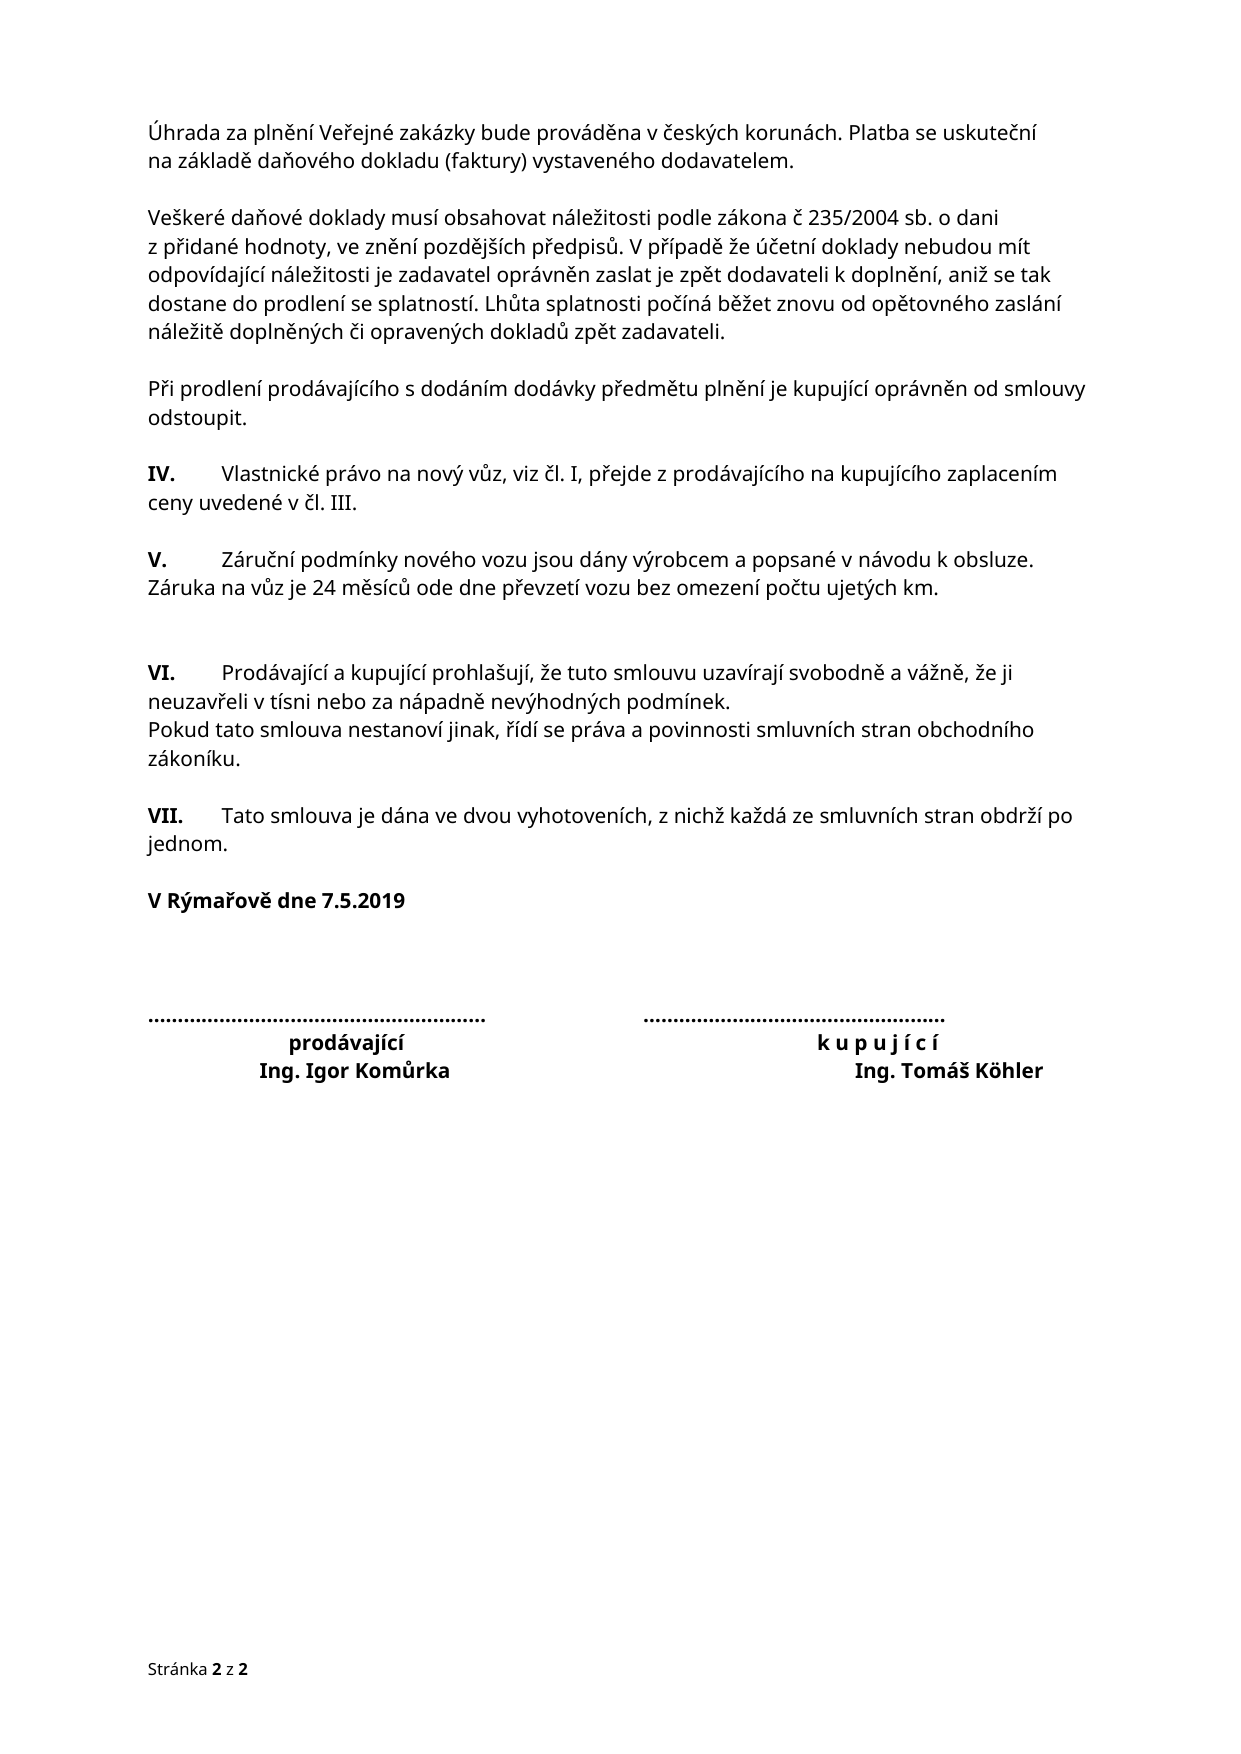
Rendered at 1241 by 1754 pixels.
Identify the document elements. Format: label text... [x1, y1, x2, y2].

text dostane do prodlení se splatností. Lhůta splatnosti počíná běžet znovu od opětovného zaslání [148, 289, 1093, 317]
text Úhrada za plnění Veřejné zakázky bude prováděna v českých korunách. Platba se uskuteční [148, 118, 1093, 147]
text V. Záruční podmínky nového vozu jsou dány výrobcem a popsané v návodu k obsluze. Záruka na vůz je 24 měsíců ode dne převzetí vozu bez omezení počtu ujetých km. [148, 545, 1093, 602]
text Ing. Igor Komůrka Ing. Tomáš Köhler [148, 1057, 1093, 1085]
text Veškeré daňové doklady musí obsahovat náležitosti podle zákona č 235/2004 sb. o dani [148, 203, 1093, 232]
text ………………………………………………… …………………………………………… [148, 1000, 1093, 1028]
text VII. Tato smlouva je dána ve dvou vyhotoveních, z nichž každá ze smluvních stran obdrží po jednom. [148, 801, 1093, 858]
text na základě daňového dokladu (faktury) vystaveného dodavatelem. [148, 147, 1093, 175]
text VI. Prodávající a kupující prohlašují, že tuto smlouvu uzavírají svobodně a vážně, že ji neuzavřeli v tísni nebo za nápadně nevýhodných podmínek. [148, 658, 1093, 715]
text odpovídající náležitosti je zadavatel oprávněn zaslat je zpět dodavateli k doplnění, aniž se tak [148, 260, 1093, 289]
text IV. Vlastnické právo na nový vůz, viz čl. I, přejde z prodávajícího na kupujícího zaplacením ceny uvedené v čl. III. [148, 459, 1093, 516]
text prodávající k u p u j í c í [148, 1028, 1093, 1057]
text z přidané hodnoty, ve znění pozdějších předpisů. V případě že účetní doklady nebudou mít [148, 232, 1093, 260]
text náležitě doplněných či opravených dokladů zpět zadavateli. [148, 317, 1093, 346]
text Při prodlení prodávajícího s dodáním dodávky předmětu plnění je kupující oprávněn od smlouvy odstoupit. [148, 374, 1093, 431]
text V Rýmařově dne 7.5.2019 [148, 886, 1093, 914]
text Pokud tato smlouva nestanoví jinak, řídí se práva a povinnosti smluvních stran obchodního zákoníku. [148, 715, 1093, 772]
